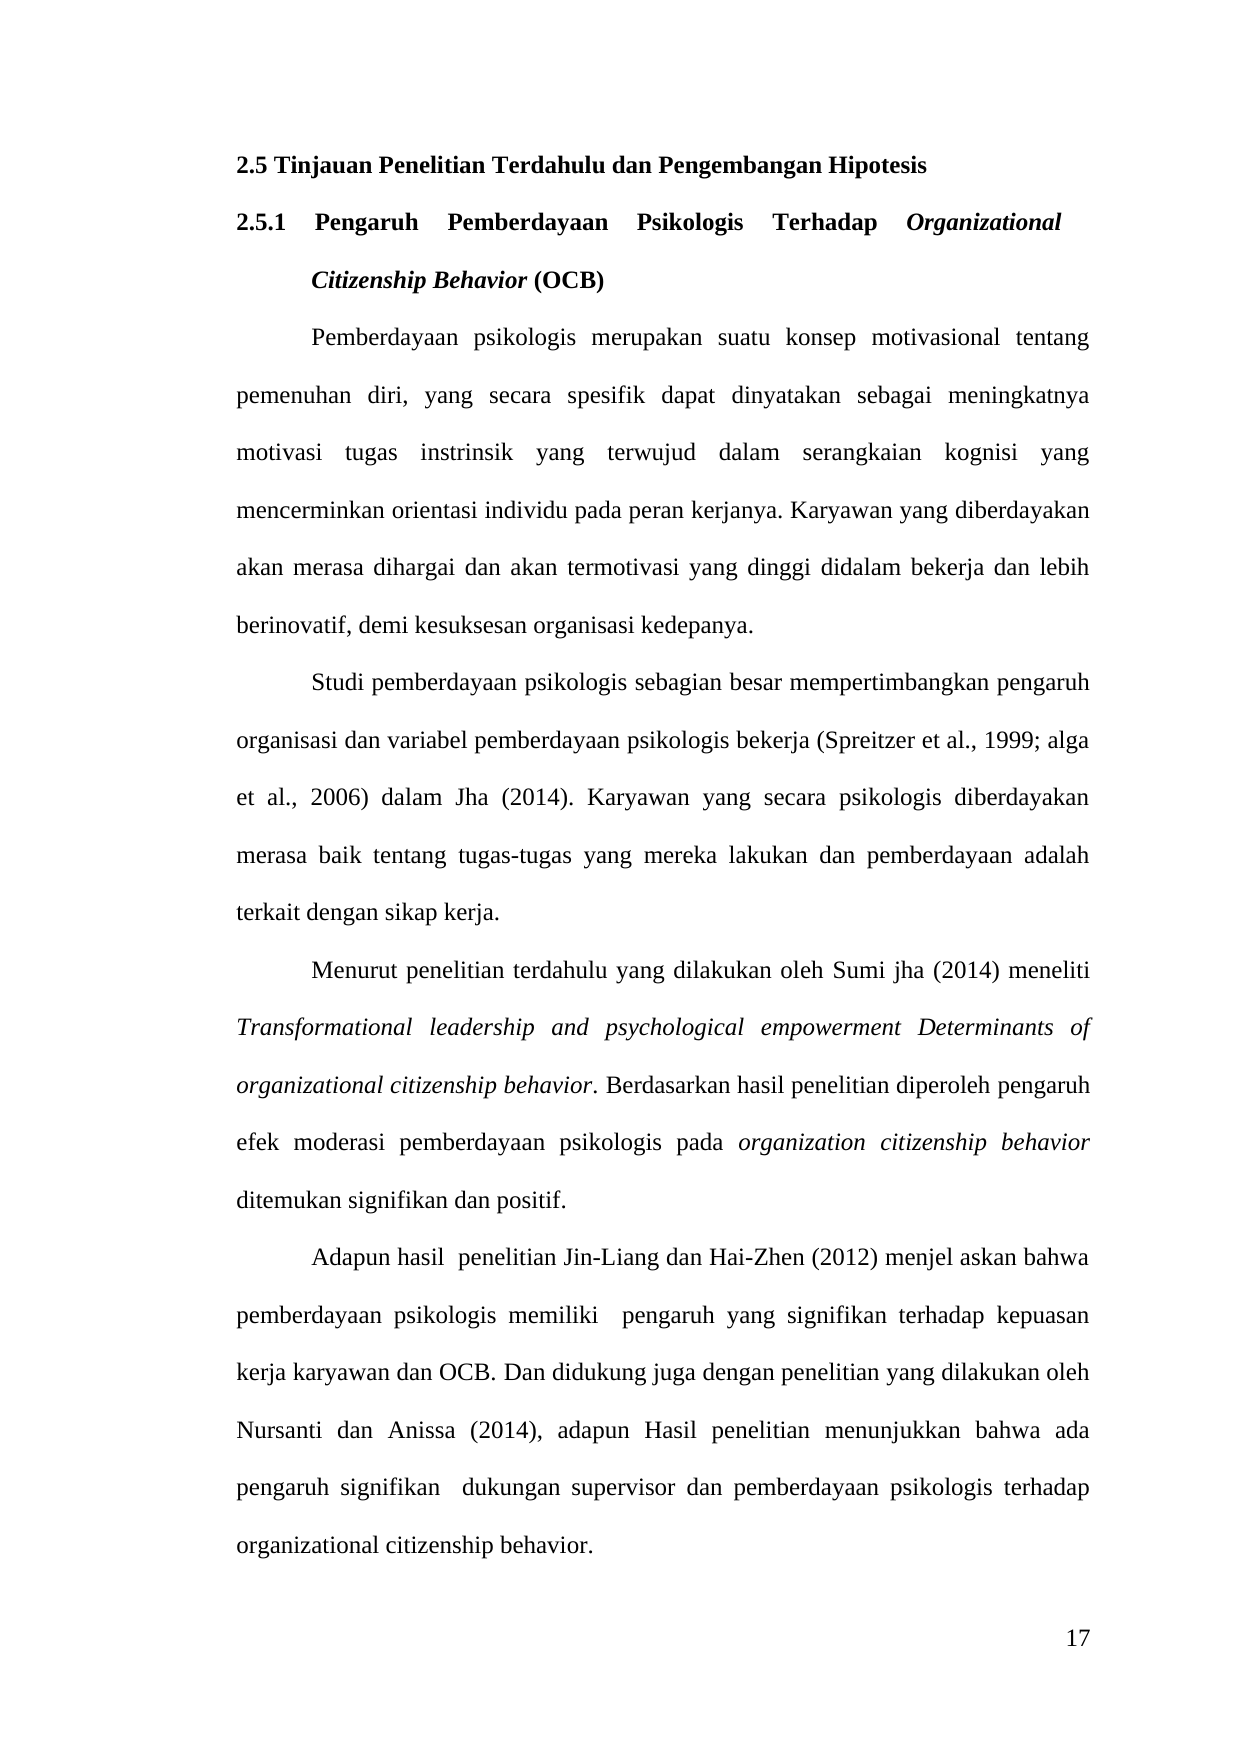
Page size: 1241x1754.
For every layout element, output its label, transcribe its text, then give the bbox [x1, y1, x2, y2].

text Studi pemberdayaan psikologis sebagian besar mempertimbangkan pengaruh organisasi dan variabel pemberdayaan psikologis bekerja (Spreitzer et al., 1999; alga et al., 2006) dalam Jha (2014). Karyawan yang secara psikologis diberdayakan merasa baik tentang tugas-tugas yang mereka lakukan dan pemberdayaan adalah terkait dengan sikap kerja. [236, 667, 1090, 926]
text Adapun hasil penelitian Jin-Liang dan Hai-Zhen (2012) menjel askan bahwa pemberdayaan psikologis memiliki pengaruh yang signifikan terhadap kepuasan kerja karyawan dan OCB. Dan didukung juga dengan penelitian yang dilakukan oleh Nursanti dan Anissa (2014), adapun Hasil penelitian menunjukkan bahwa ada pengaruh signifikan dukungan supervisor dan pemberdayaan psikologis terhadap organizational citizenship behavior. [236, 1242, 1090, 1559]
text Pemberdayaan psikologis merupakan suatu konsep motivasional tentang pemenuhan diri, yang secara spesifik dapat dinyatakan sebagai meningkatnya motivasi tugas instrinsik yang terwujud dalam serangkaian kognisi yang mencerminkan orientasi individu pada peran kerjanya. Karyawan yang diberdayakan akan merasa dihargai dan akan termotivasi yang dinggi didalam bekerja dan lebih berinovatif, demi kesuksesan organisasi kedepanya. [236, 322, 1090, 639]
text 2.5.1 Pengaruh Pemberdayaan Psikologis Terhadap Organizational Citizenship Behavior (OCB) [236, 207, 1090, 294]
text 2.5 Tinjauan Penelitian Terdahulu dan Pengembangan Hipotesis [236, 150, 1090, 179]
text Menurut penelitian terdahulu yang dilakukan oleh Sumi jha (2014) meneliti Transformational leadership and psychological empowerment Determinants of organizational citizenship behavior. Berdasarkan hasil penelitian diperoleh pengaruh efek moderasi pemberdayaan psikologis pada organization citizenship behavior ditemukan signifikan dan positif. [236, 955, 1090, 1214]
